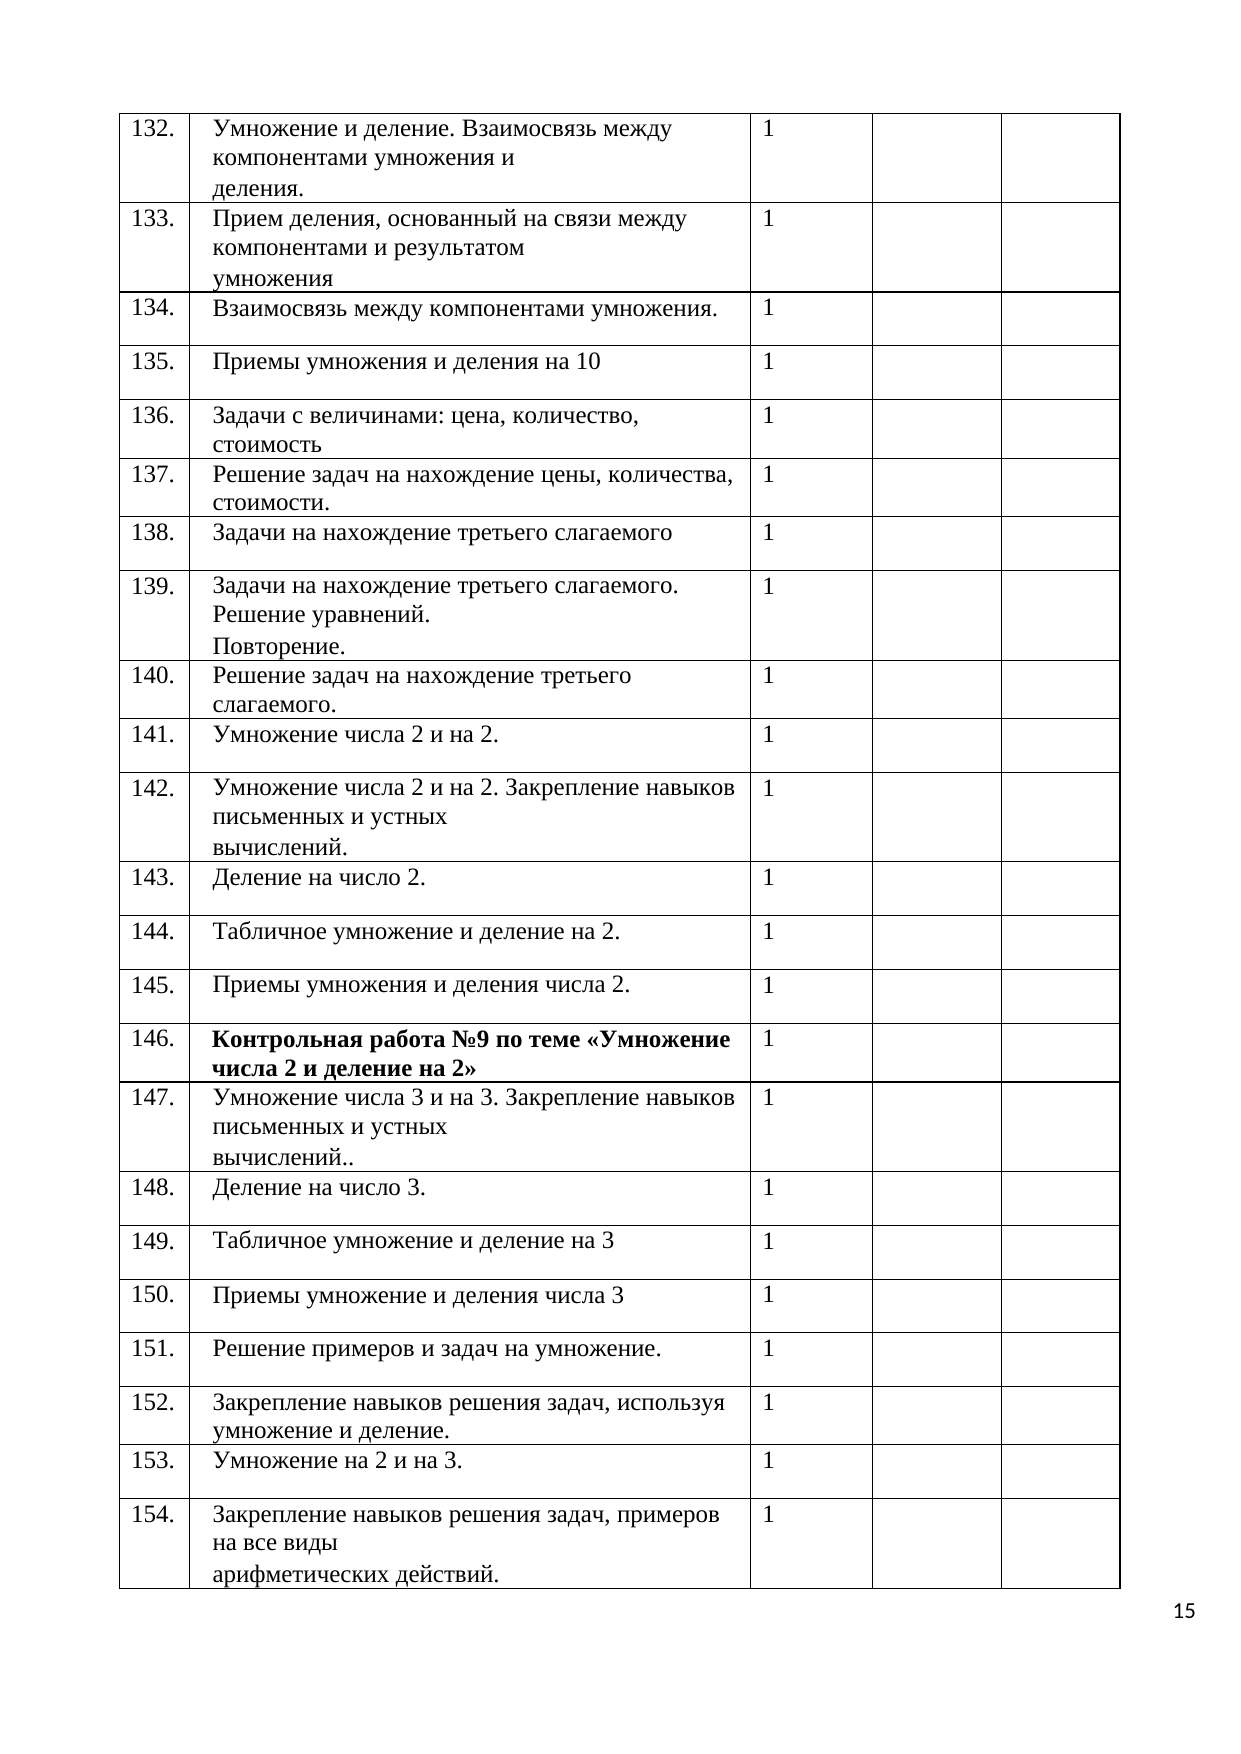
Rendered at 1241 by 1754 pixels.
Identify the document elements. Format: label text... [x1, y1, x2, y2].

table_cell 1 [751, 1172, 872, 1225]
table_cell [873, 203, 1001, 291]
table_cell [1002, 1387, 1119, 1444]
table_cell [873, 1499, 1001, 1587]
table_cell Задачи на нахождение третьего слагаемого. Решение уравнений. Повторение. [190, 571, 750, 659]
table_cell [873, 970, 1001, 1022]
table_cell 1 [751, 346, 872, 399]
table_cell 1 [751, 203, 872, 291]
table_cell 151. [120, 1333, 189, 1386]
table_cell 1 [751, 1024, 872, 1081]
table_cell Табличное умножение и деление на 2. [190, 916, 750, 969]
table_cell Взаимосвязь между компонентами умножения. [190, 293, 750, 345]
table_cell Умножение числа 2 и на 2. Закрепление навыков письменных и устных вычислений. [190, 773, 750, 861]
table_cell [1002, 1024, 1119, 1081]
table_cell Задачи с величинами: цена, количество, стоимость [190, 400, 750, 458]
table_cell 1 [751, 517, 872, 570]
table_cell [1002, 862, 1119, 915]
table_cell 1 [751, 916, 872, 969]
table_cell 1 [751, 1387, 872, 1444]
table_cell 1 [751, 862, 872, 915]
table_cell [1002, 970, 1119, 1022]
table_cell 139. [120, 571, 189, 659]
table_cell 153. [120, 1445, 189, 1498]
table_cell Табличное умножение и деление на 3 [190, 1226, 750, 1278]
table_cell [873, 1445, 1001, 1498]
table_cell 134. [120, 293, 189, 345]
table_cell 150. [120, 1280, 189, 1332]
table_cell [873, 862, 1001, 915]
table_cell Задачи на нахождение третьего слагаемого [190, 517, 750, 570]
table_cell 146. [120, 1024, 189, 1081]
table_cell 1 [751, 1280, 872, 1332]
table_cell 1 [751, 459, 872, 516]
table_cell Приемы умножения и деления числа 2. [190, 970, 750, 1022]
table_cell [1002, 1499, 1119, 1587]
table_cell [1002, 459, 1119, 516]
table_cell 147. [120, 1083, 189, 1171]
table_cell 143. [120, 862, 189, 915]
table_cell [1002, 114, 1119, 202]
table_cell 1 [751, 571, 872, 659]
table_cell [1002, 346, 1119, 399]
table_cell 141. [120, 719, 189, 772]
table_cell Умножение числа 2 и на 2. [190, 719, 750, 772]
table_cell 1 [751, 719, 872, 772]
table_cell 1 [751, 1333, 872, 1386]
table_cell 152. [120, 1387, 189, 1444]
table_cell Умножение и деление. Взаимосвязь между компонентами умножения и деления. [190, 114, 750, 202]
table_cell [873, 346, 1001, 399]
table_cell [873, 459, 1001, 516]
table_cell Приемы умножения и деления на 10 [190, 346, 750, 399]
table_cell [1002, 1172, 1119, 1225]
table_cell Деление на число 2. [190, 862, 750, 915]
table_cell [1002, 1333, 1119, 1386]
table_cell 132. [120, 114, 189, 202]
table_cell [1002, 400, 1119, 458]
table_cell 149. [120, 1226, 189, 1278]
table_cell Решение примеров и задач на умножение. [190, 1333, 750, 1386]
table_cell Умножение числа 3 и на 3. Закрепление навыков письменных и устных вычислений.. [190, 1083, 750, 1171]
table_cell [873, 293, 1001, 345]
table_cell Умножение на 2 и на 3. [190, 1445, 750, 1498]
table_cell 1 [751, 970, 872, 1022]
table_cell [873, 1226, 1001, 1278]
table_cell 142. [120, 773, 189, 861]
table_cell 1 [751, 661, 872, 718]
table_cell [873, 400, 1001, 458]
table_cell [1002, 1083, 1119, 1171]
table_cell 1 [751, 1499, 872, 1587]
table_cell [1002, 1445, 1119, 1498]
table_cell [873, 1280, 1001, 1332]
table_cell Приемы умножение и деления числа 3 [190, 1280, 750, 1332]
table_cell [873, 1387, 1001, 1444]
table_cell [873, 1024, 1001, 1081]
table_cell 133. [120, 203, 189, 291]
table_cell [1002, 1226, 1119, 1278]
table_cell [1002, 773, 1119, 861]
table_cell 1 [751, 1445, 872, 1498]
table_cell 1 [751, 114, 872, 202]
table_cell 1 [751, 1083, 872, 1171]
table_cell [873, 1333, 1001, 1386]
table_cell 1 [751, 773, 872, 861]
table_cell 154. [120, 1499, 189, 1587]
table_cell [1002, 571, 1119, 659]
table_cell Контрольная работа №9 по теме «Умножение числа 2 и деление на 2» [190, 1024, 750, 1081]
table_cell 140. [120, 661, 189, 718]
table_cell Деление на число 3. [190, 1172, 750, 1225]
table_cell Закрепление навыков решения задач, примеров на все виды арифметических действий. [190, 1499, 750, 1587]
table_cell 135. [120, 346, 189, 399]
table_cell [873, 719, 1001, 772]
table_cell [873, 571, 1001, 659]
table_cell 136. [120, 400, 189, 458]
table_cell [1002, 916, 1119, 969]
table_cell 144. [120, 916, 189, 969]
table_cell [1002, 661, 1119, 718]
table_cell [1002, 203, 1119, 291]
table_cell 1 [751, 1226, 872, 1278]
table_cell [1002, 293, 1119, 345]
table_cell [873, 661, 1001, 718]
table_cell Решение задач на нахождение третьего слагаемого. [190, 661, 750, 718]
table_cell 137. [120, 459, 189, 516]
table_cell 145. [120, 970, 189, 1022]
table_cell Решение задач на нахождение цены, количества, стоимости. [190, 459, 750, 516]
table_cell [873, 114, 1001, 202]
table_cell [873, 1083, 1001, 1171]
table_cell 1 [751, 400, 872, 458]
table_cell Прием деления, основанный на связи между компонентами и результатом умножения [190, 203, 750, 291]
table_cell [873, 1172, 1001, 1225]
table_cell 1 [751, 293, 872, 345]
table_cell [1002, 1280, 1119, 1332]
table_cell [873, 773, 1001, 861]
table_cell 148. [120, 1172, 189, 1225]
table_cell [1002, 719, 1119, 772]
table_cell [873, 916, 1001, 969]
table_cell [1002, 517, 1119, 570]
table_cell 138. [120, 517, 189, 570]
table_cell Закрепление навыков решения задач, используя умножение и деление. [190, 1387, 750, 1444]
table_cell [873, 517, 1001, 570]
